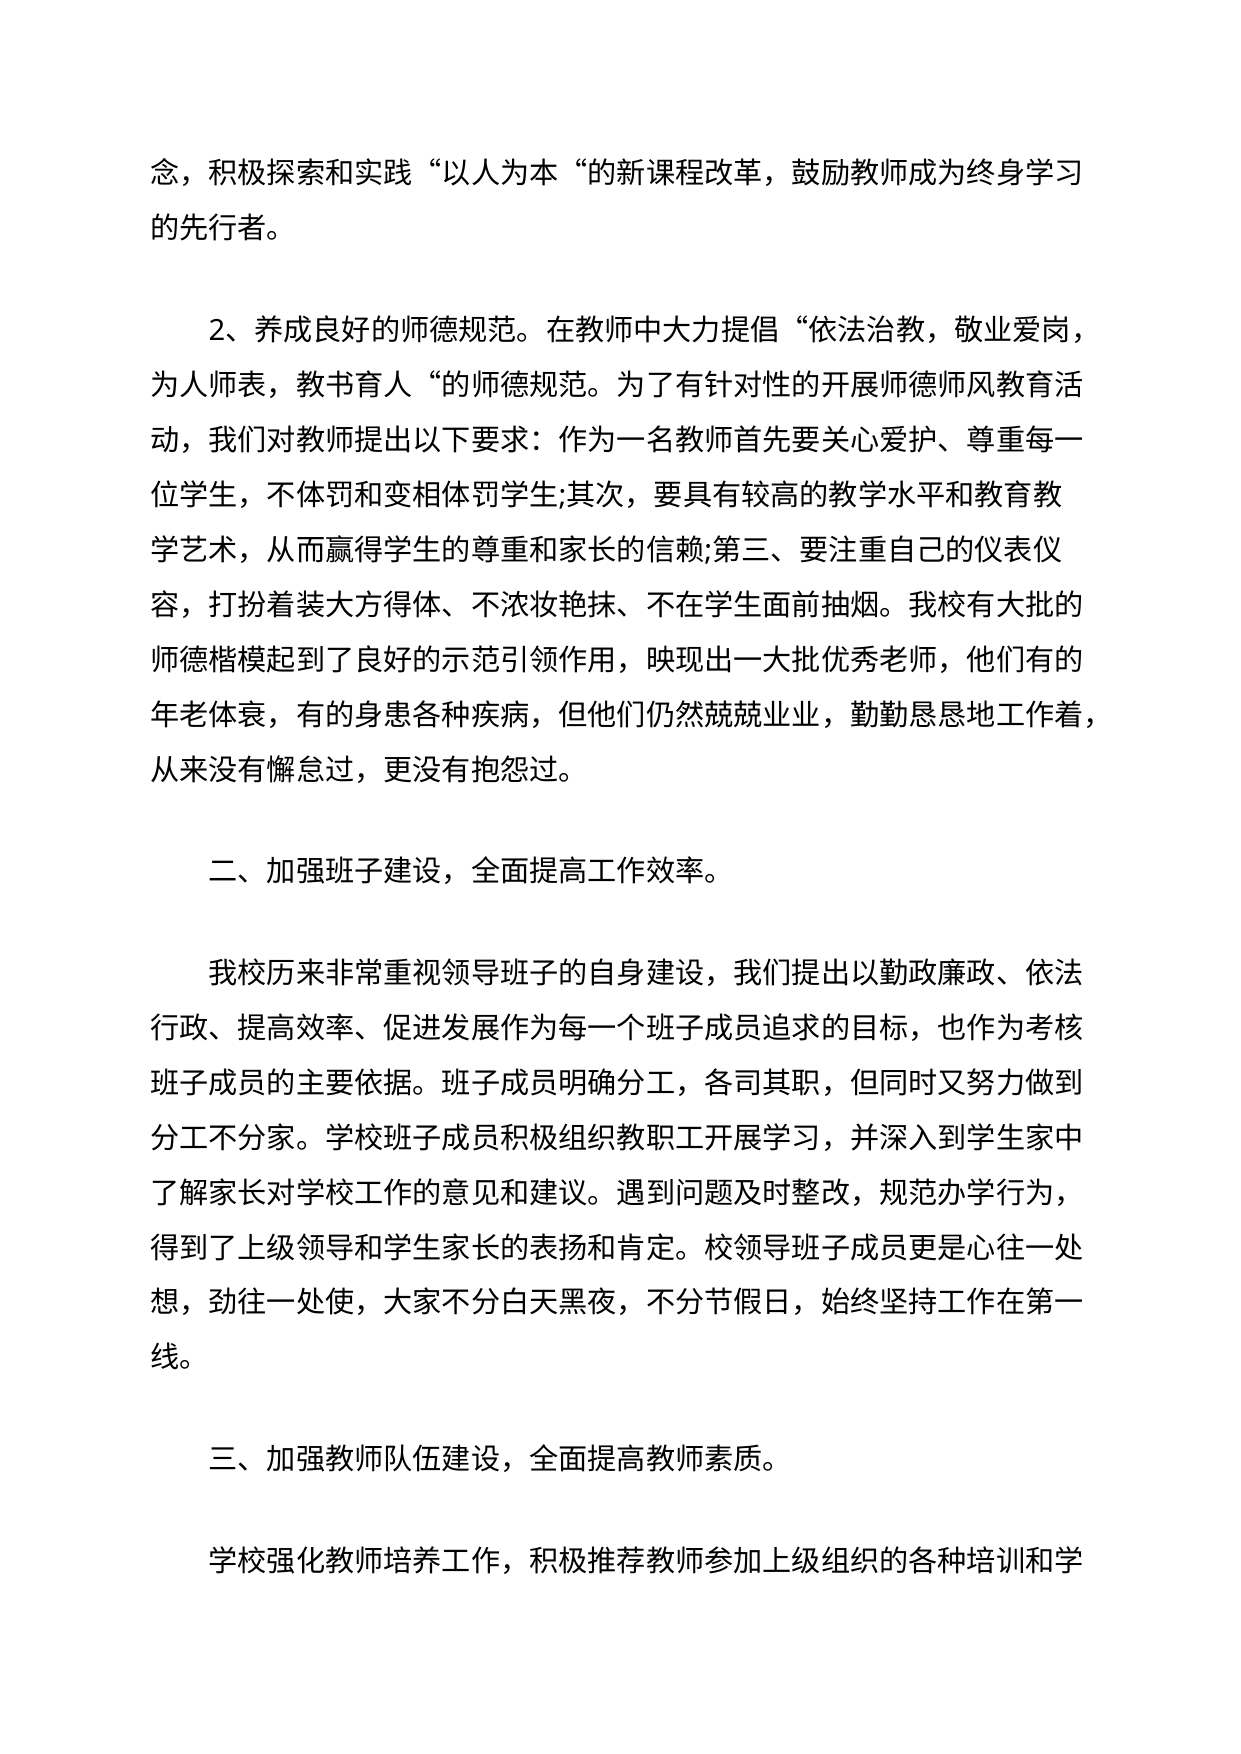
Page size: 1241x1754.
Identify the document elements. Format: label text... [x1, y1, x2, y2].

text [150, 1537, 1090, 1580]
text 二、加强班子建设，全面提高工作效率。 [150, 848, 1090, 890]
text 我校历来非常重视领导班子的自身建设，我们提出以勤政廉政、依法行政、提高效率、促进发展作为每一个班子成员追求的目标，也作为考核班子成员的主要依据。班子成员明确分工，各司其职，但同时又努力做到分工不分家。学校班子成员积极组织教职工开展学习，并深入到学生家中了解家长对学校工作的意见和建议。遇到问题及时整改，规范办学行为，得到了上级领导和学生家长的表扬和肯定。校领导班子成员更是心往一处想，劲往一处使，大家不分白天黑夜，不分节假日，始终坚持工作在第一线。 [150, 950, 1090, 1376]
text 三、加强教师队伍建设，全面提高教师素质。 [150, 1436, 1090, 1478]
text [150, 150, 1090, 247]
text 2、养成良好的师德规范。在教师中大力提倡“依法治教，敬业爱岗，为人师表，教书育人“的师德规范。为了有针对性的开展师德师风教育活动，我们对教师提出以下要求：作为一名教师首先要关心爱护、尊重每一位学生，不体罚和变相体罚学生;其次，要具有较高的教学水平和教育教学艺术，从而赢得学生的尊重和家长的信赖;第三、要注重自己的仪表仪容，打扮着装大方得体、不浓妆艳抹、不在学生面前抽烟。我校有大批的师德楷模起到了良好的示范引领作用，映现出一大批优秀老师，他们有的年老体衰，有的身患各种疾病，但他们仍然兢兢业业，勤勤恳恳地工作着，从来没有懈怠过，更没有抱怨过。 [150, 307, 1090, 788]
